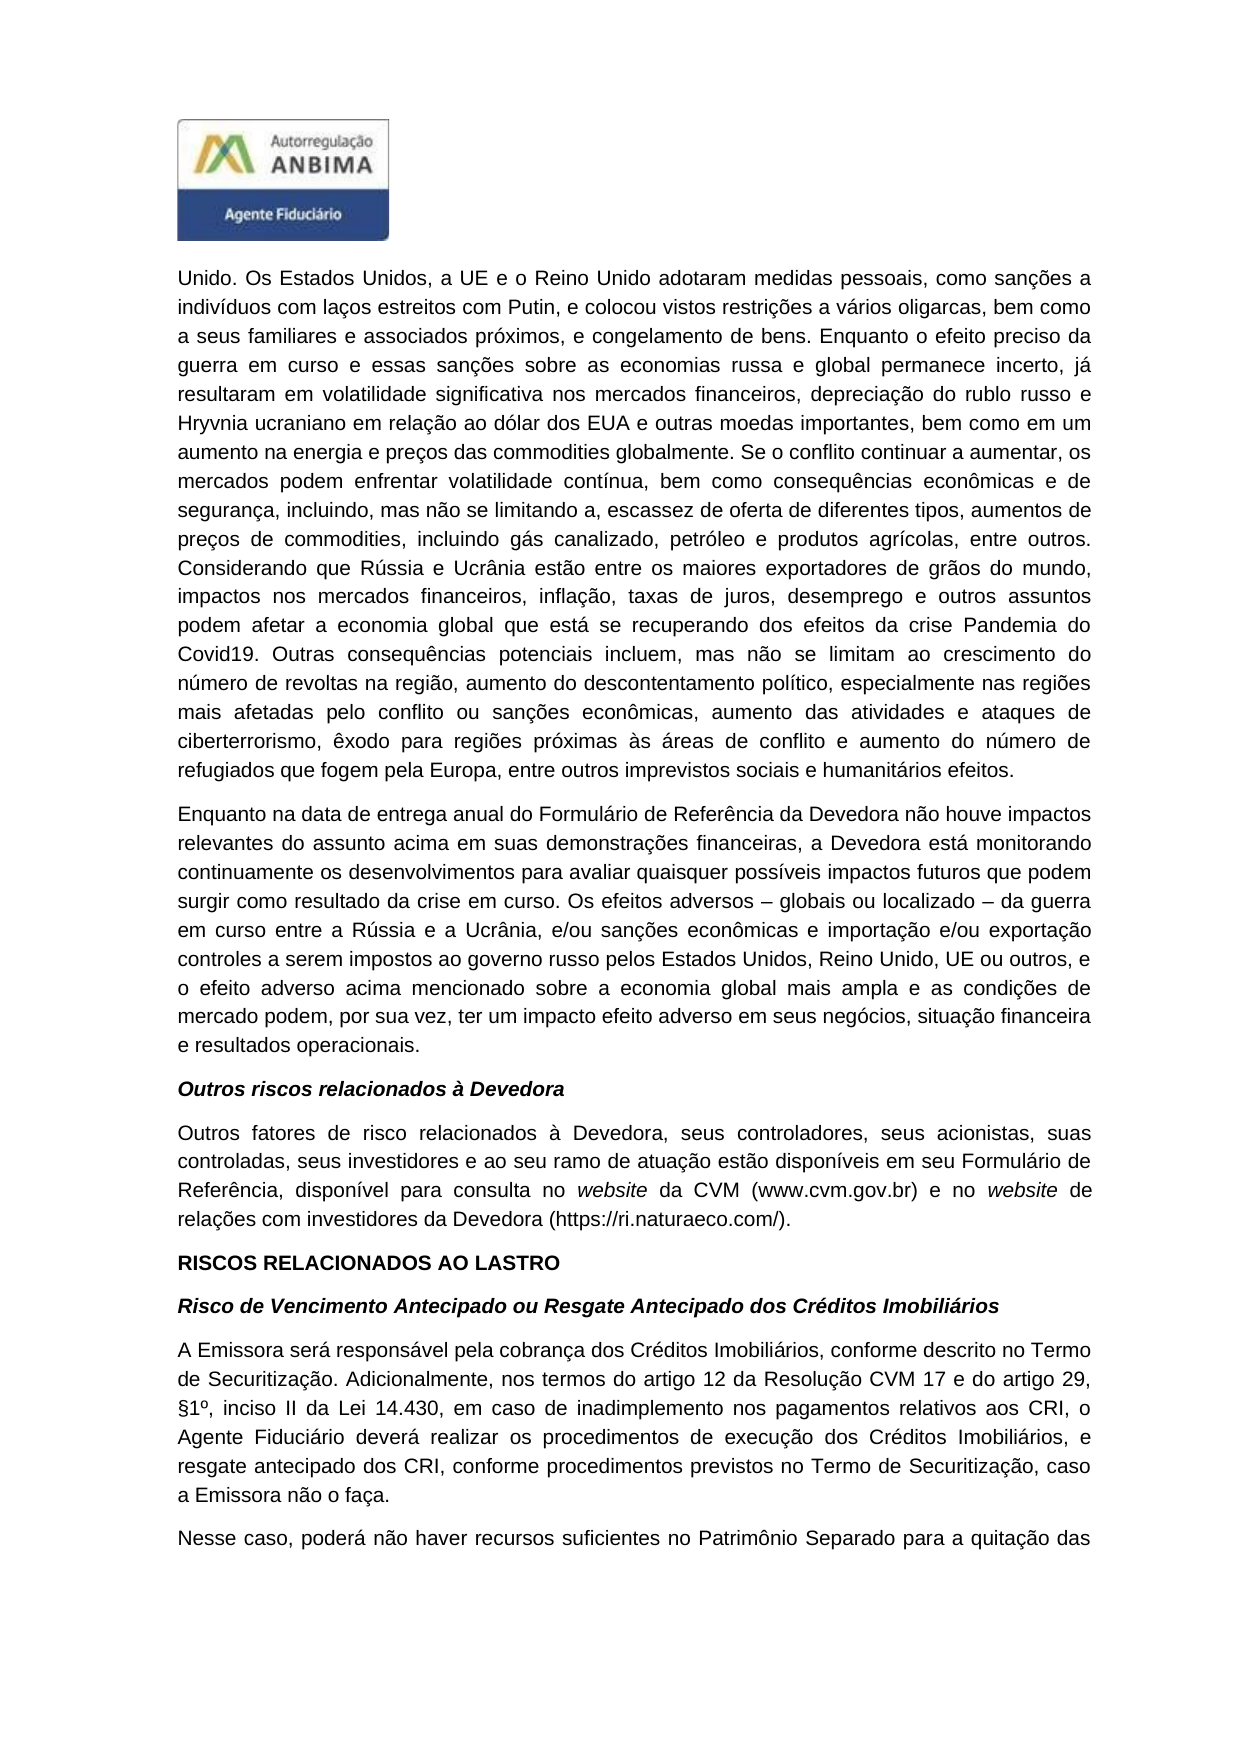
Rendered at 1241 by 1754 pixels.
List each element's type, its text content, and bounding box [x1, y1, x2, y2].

text A Emissora será responsável pela cobrança dos Créditos Imobiliários, conforme descrito no Termo de Securitização. Adicionalmente, nos termos do artigo 12 da Resolução CVM 17 e do artigo 29, §1º, inciso II da Lei 14.430, em caso de inadimplemento nos pagamentos relativos aos CRI, o Agente Fiduciário deverá realizar os procedimentos de execução dos Créditos Imobiliários, e resgate antecipado dos CRI, conforme procedimentos previstos no Termo de Securitização, caso a Emissora não o faça. [177, 1338, 1092, 1507]
subtitle Outros riscos relacionados à Devedora [177, 1077, 1092, 1101]
text Risco de Vencimento Antecipado ou Resgate Antecipado dos Créditos Imobiliários [177, 1294, 1092, 1318]
text RISCOS RELACIONADOS AO LASTRO [177, 1251, 1092, 1275]
list Outros fatores de risco relacionados à Devedora, seus controladores, seus acionistas, suas controladas, seus investidores e ao seu ramo de atuação estão disponíveis em seu Formulário de Referência, disponível para consulta no website da CVM (www.cvm.gov.br) e no website de relações com investidores da Devedora (https://ri.naturaeco.com/). [177, 1120, 1092, 1231]
text Enquanto na data de entrega anual do Formulário de Referência da Devedora não houve impactos relevantes do assunto acima em suas demonstrações financeiras, a Devedora está monitorando continuamente os desenvolvimentos para avaliar quaisquer possíveis impactos futuros que podem surgir como resultado da crise em curso. Os efeitos adversos – globais ou localizado – da guerra em curso entre a Rússia e a Ucrânia, e/ou sanções econômicas e importação e/ou exportação controles a serem impostos ao governo russo pelos Estados Unidos, Reino Unido, UE ou outros, e o efeito adverso acima mencionado sobre a economia global mais ampla e as condições de mercado podem, por sua vez, ter um impacto efeito adverso em seus negócios, situação financeira e resultados operacionais. [177, 802, 1092, 1057]
picture [177, 119, 390, 241]
